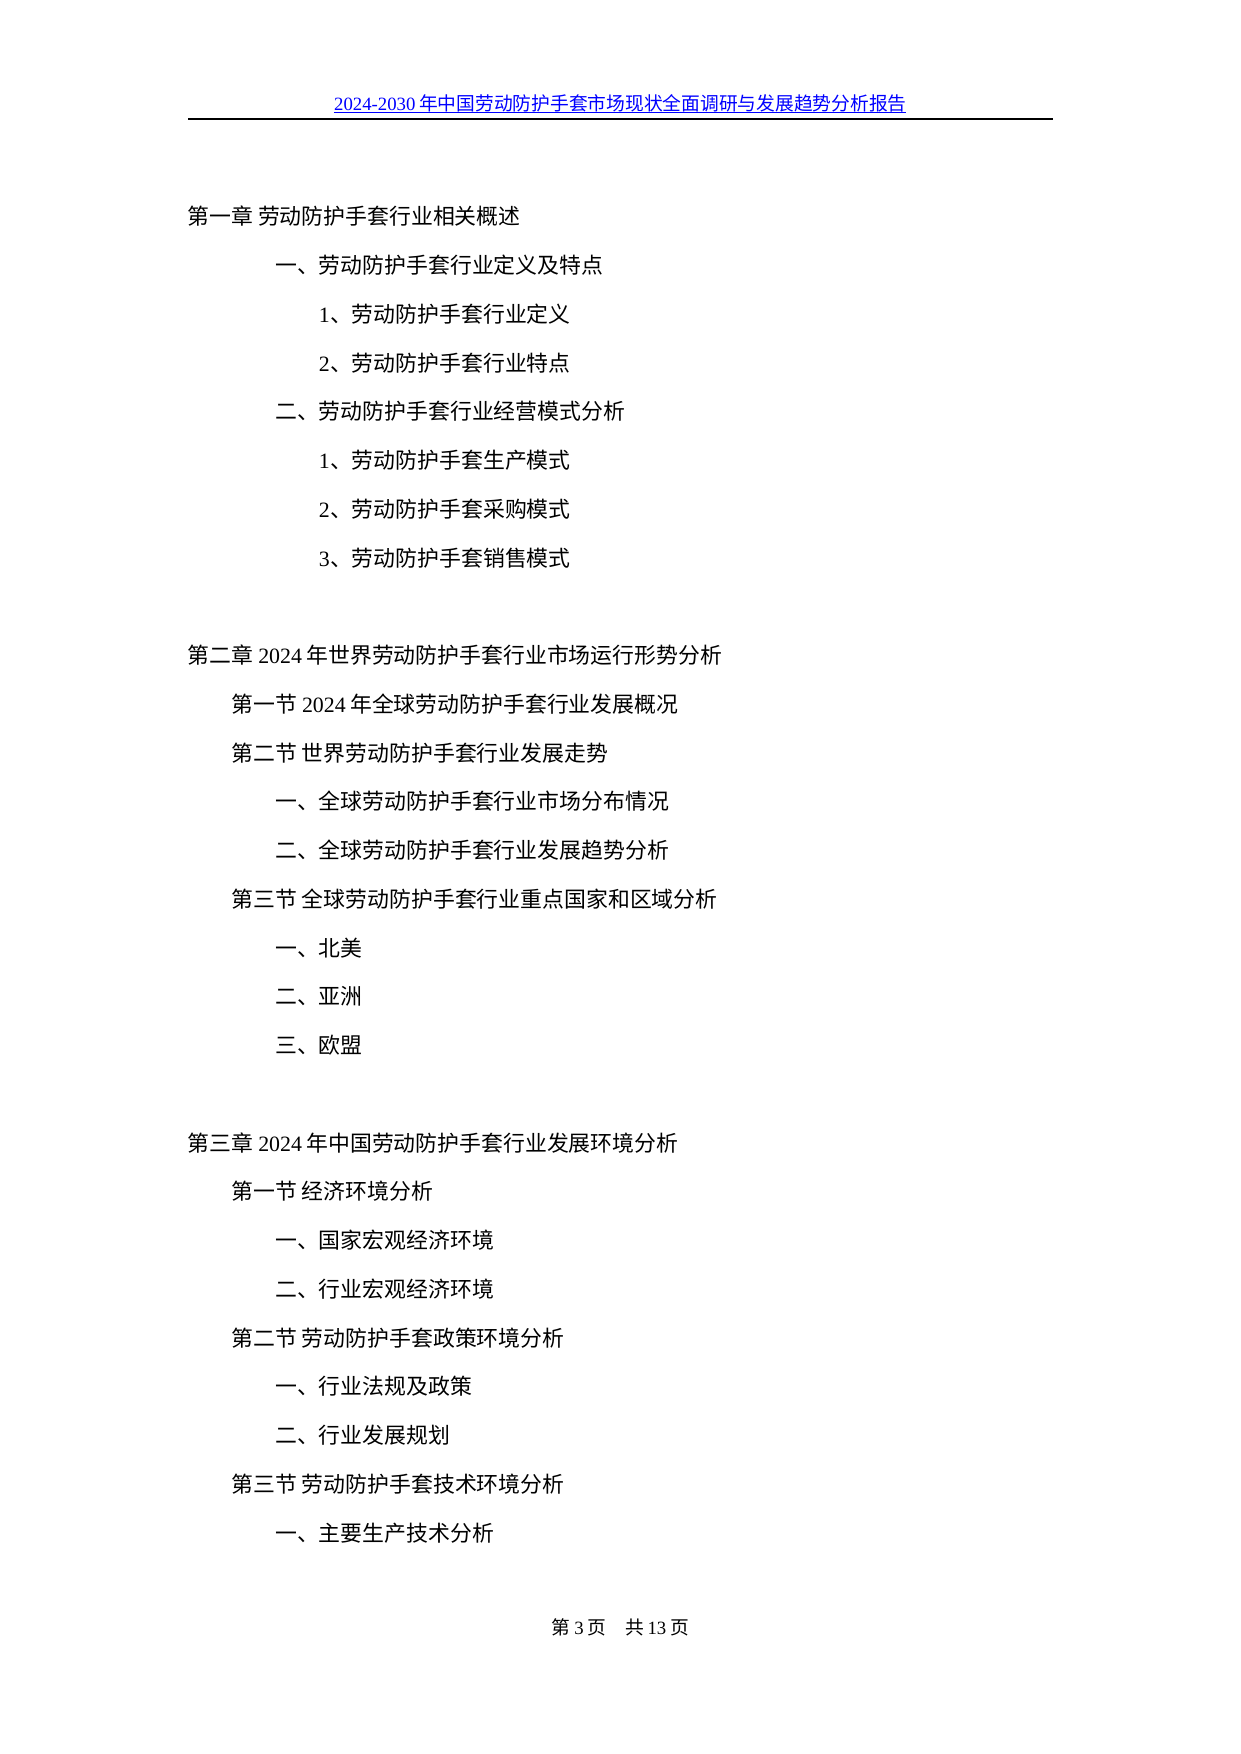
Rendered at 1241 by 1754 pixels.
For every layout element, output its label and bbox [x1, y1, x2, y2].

text [187, 150, 1053, 1548]
